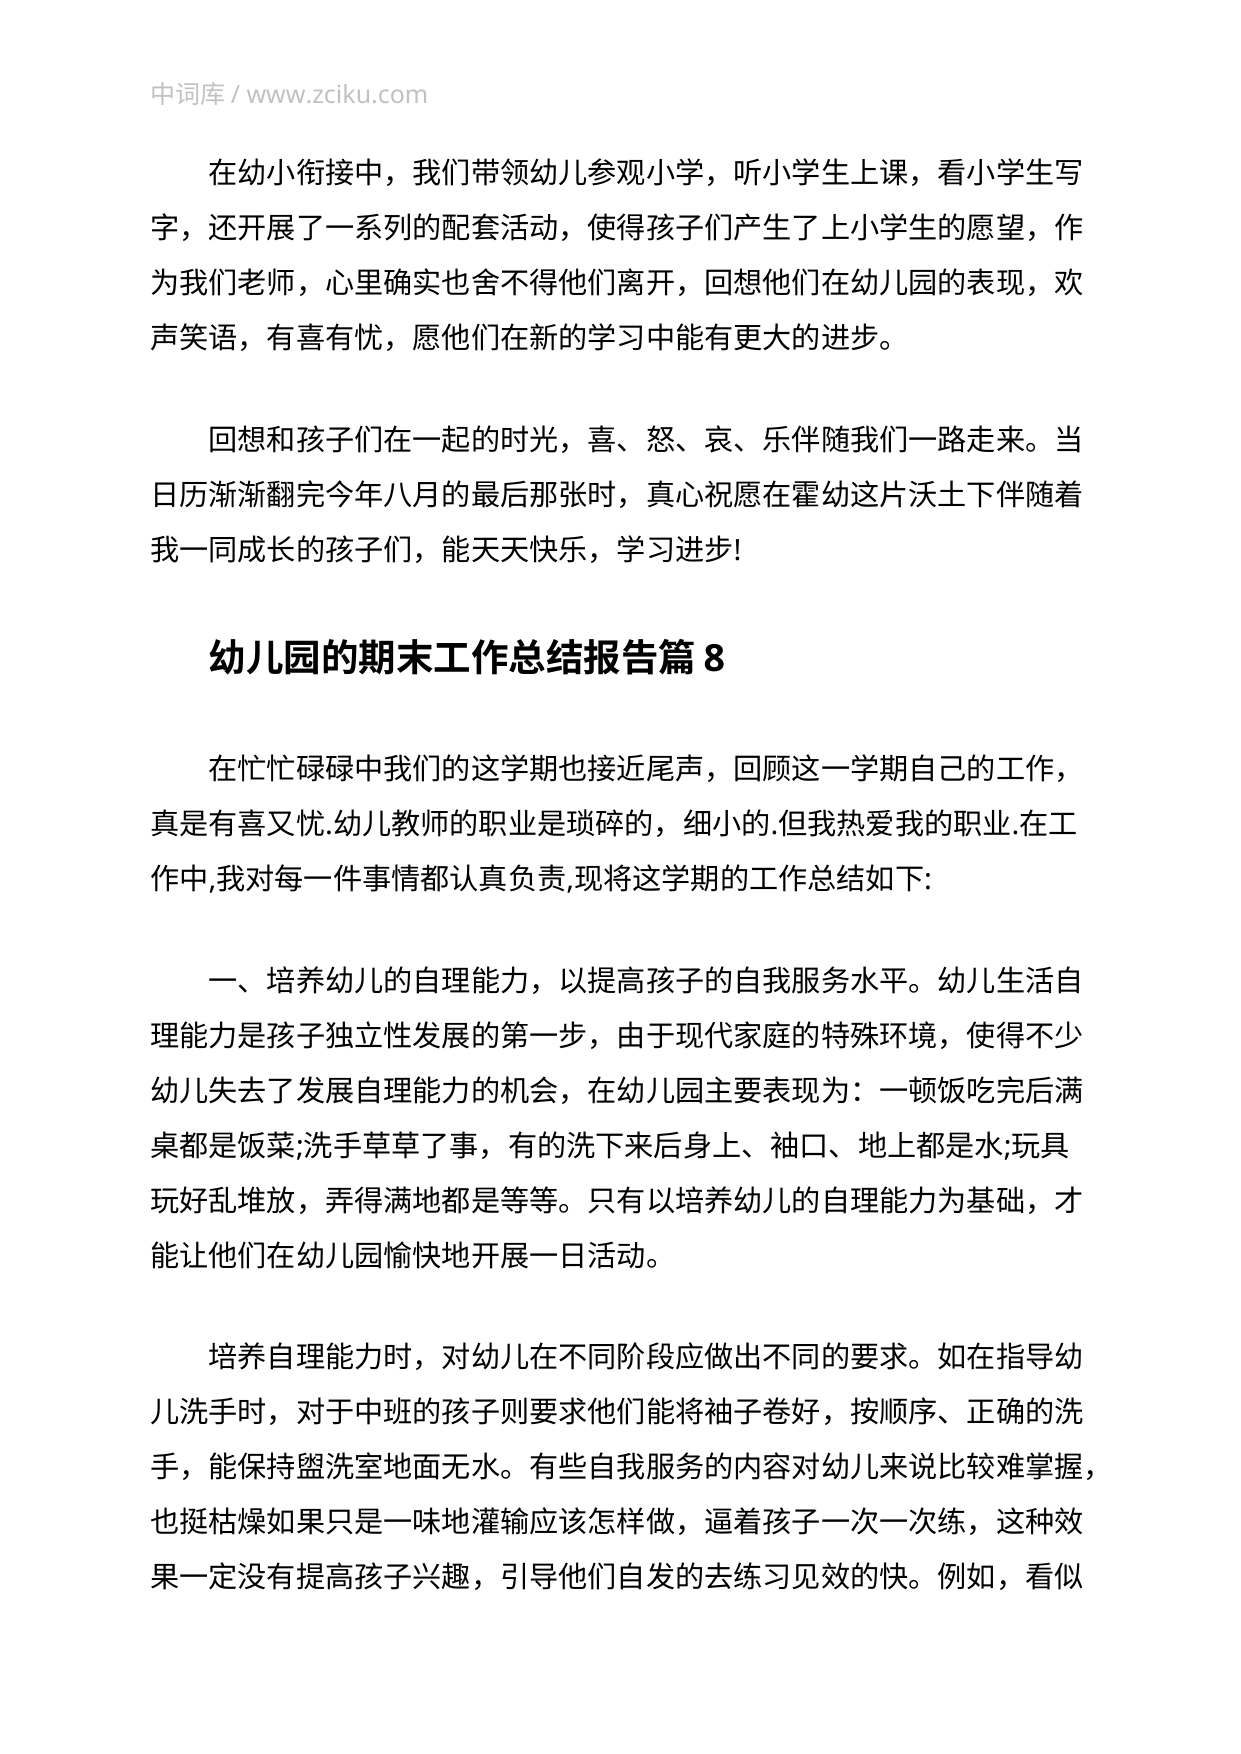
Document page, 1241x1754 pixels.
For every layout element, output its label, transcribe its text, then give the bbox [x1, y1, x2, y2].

text 在幼小衔接中，我们带领幼儿参观小学，听小学生上课，看小学生写字，还开展了一系列的配套活动，使得孩子们产生了上小学生的愿望，作为我们老师，心里确实也舍不得他们离开，回想他们在幼儿园的表现，欢声笑语，有喜有忧，愿他们在新的学习中能有更大的进步。 [150, 150, 1090, 357]
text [150, 1334, 1090, 1596]
text 在忙忙碌碌中我们的这学期也接近尾声，回顾这一学期自己的工作，真是有喜又忧.幼儿教师的职业是琐碎的，细小的.但我热爱我的职业.在工作中,我对每一件事情都认真负责,现将这学期的工作总结如下: [150, 746, 1090, 898]
text 回想和孩子们在一起的时光，喜、怒、哀、乐伴随我们一路走来。当日历渐渐翻完今年八月的最后那张时，真心祝愿在霍幼这片沃土下伴随着我一同成长的孩子们，能天天快乐，学习进步! [150, 416, 1090, 569]
text 一、培养幼儿的自理能力，以提高孩子的自我服务水平。幼儿生活自理能力是孩子独立性发展的第一步，由于现代家庭的特殊环境，使得不少幼儿失去了发展自理能力的机会，在幼儿园主要表现为：一顿饭吃完后满桌都是饭菜;洗手草草了事，有的洗下来后身上、袖口、地上都是水;玩具玩好乱堆放，弄得满地都是等等。只有以培养幼儿的自理能力为基础，才能让他们在幼儿园愉快地开展一日活动。 [150, 958, 1090, 1274]
text 幼儿园的期末工作总结报告篇8 [150, 628, 1090, 683]
